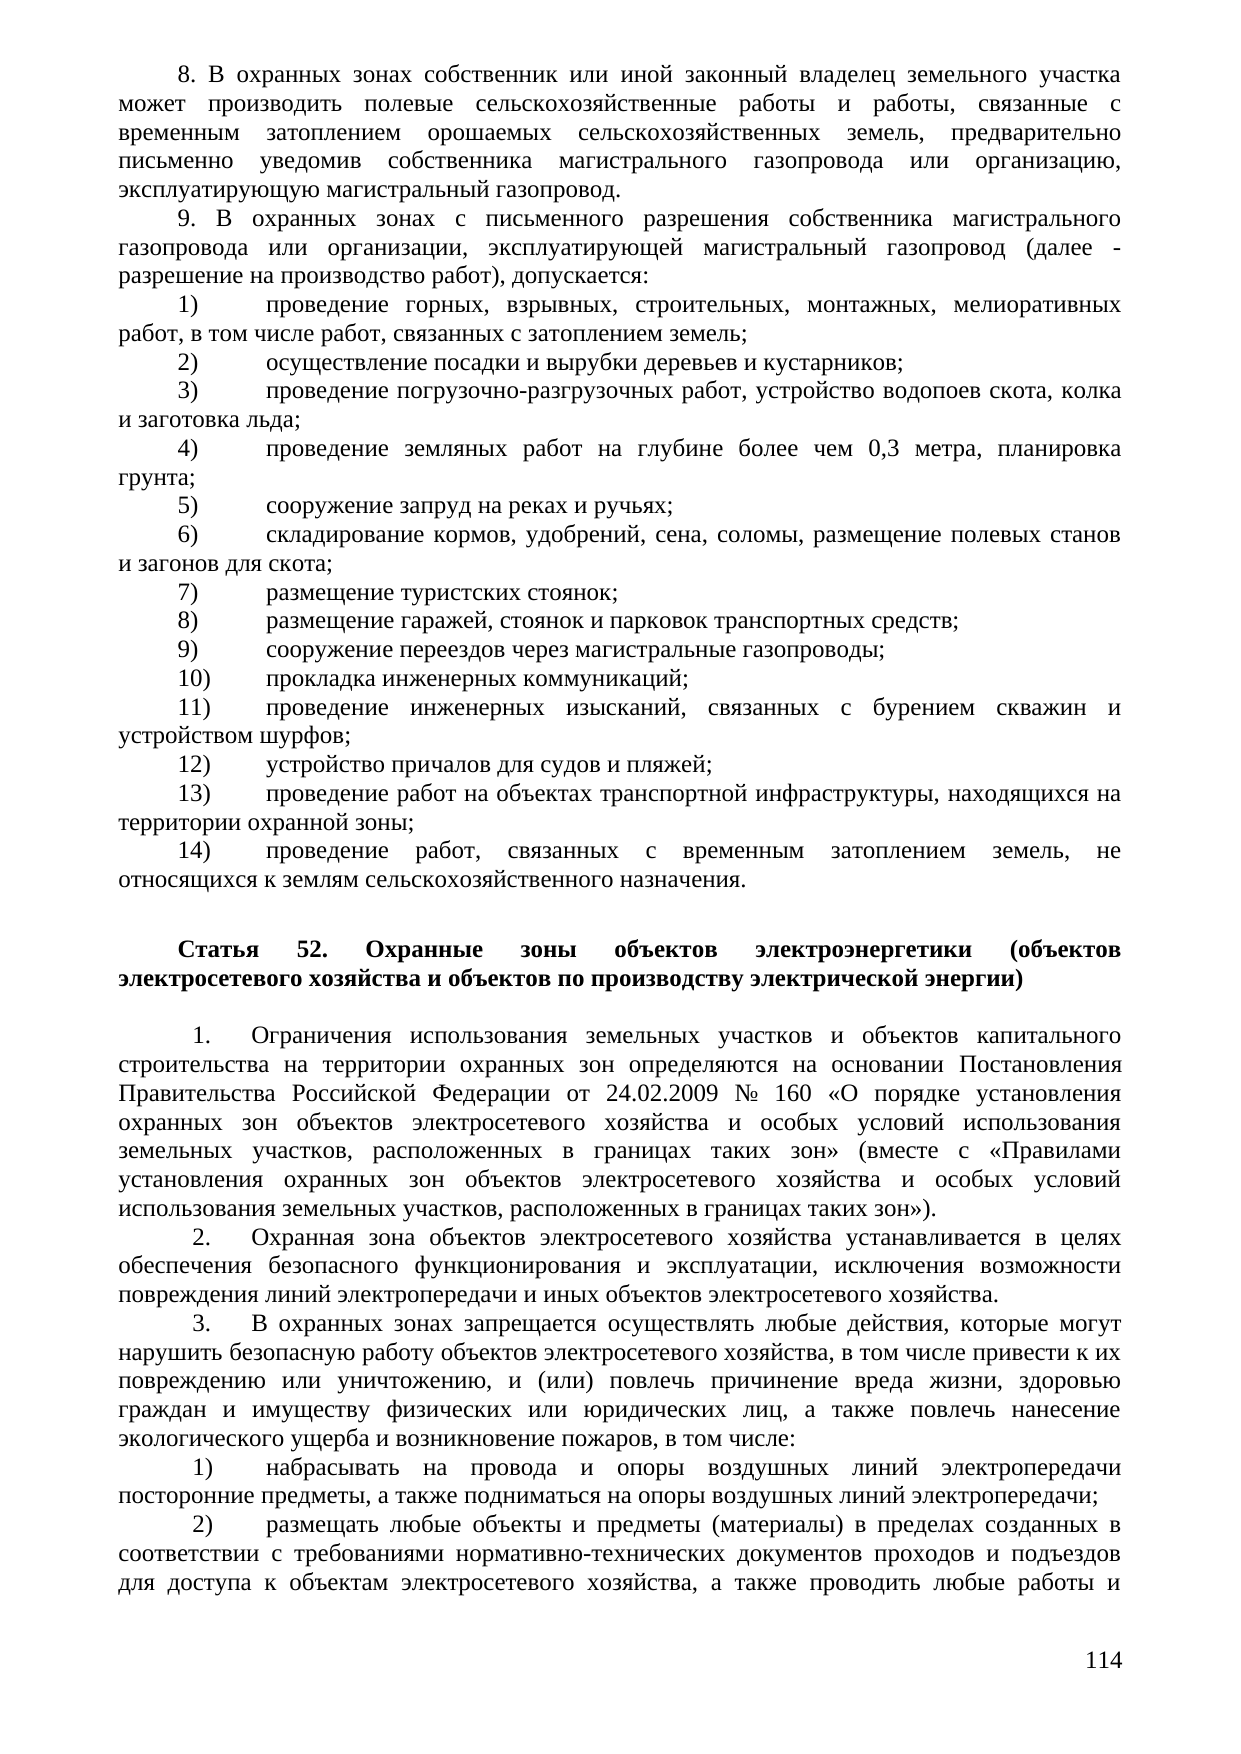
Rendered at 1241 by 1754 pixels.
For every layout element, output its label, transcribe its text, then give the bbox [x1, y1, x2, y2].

list Охранная зона объектов электросетевого хозяйства устанавливается в целях обеспечения безопасного функционирования и эксплуатации, исключения возможности повреждения линий электропередачи и иных объектов электросетевого хозяйства. [118, 1222, 1122, 1308]
text 4) проведение земляных работ на глубине более чем 0,3 метра, планировка грунта; [118, 433, 1122, 490]
text 8) размещение гаражей, стоянок и парковок транспортных средств; [118, 605, 1122, 634]
text 7) размещение туристских стоянок; [118, 577, 1122, 605]
text 12) устройство причалов для судов и пляжей; [118, 749, 1122, 778]
list Ограничения использования земельных участков и объектов капитального строительства на территории охранных зон определяются на основании Постановления Правительства Российской Федерации от 24.02.2009 № 160 «О порядке установления охранных зон объектов электросетевого хозяйства и особых условий использования земельных участков, расположенных в границах таких зон» (вместе с «Правилами установления охранных зон объектов электросетевого хозяйства и особых условий использования земельных участков, расположенных в границах таких зон»). [118, 1020, 1122, 1222]
text 9) сооружение переездов через магистральные газопроводы; [118, 634, 1122, 663]
text 3) проведение погрузочно-разгрузочных работ, устройство водопоев скота, колка и заготовка льда; [118, 375, 1122, 433]
text 5) сооружение запруд на реках и ручьях; [118, 490, 1122, 519]
subtitle Статья 52. Охранные зоны объектов электроэнергетики (объектов электросетевого хозяйства и объектов по производству электрической энергии) [118, 934, 1122, 992]
list набрасывать на провода и опоры воздушных линий электропередачи посторонние предметы, а также подниматься на опоры воздушных линий электропередачи; [118, 1452, 1122, 1509]
text 13) проведение работ на объектах транспортной инфраструктуры, находящихся на территории охранной зоны; [118, 778, 1122, 835]
list В охранных зонах запрещается осуществлять любые действия, которые могут нарушить безопасную работу объектов электросетевого хозяйства, в том числе привести к их повреждению или уничтожению, и (или) повлечь причинение вреда жизни, здоровью граждан и имуществу физических или юридических лиц, а также повлечь нанесение экологического ущерба и возникновение пожаров, в том числе: [118, 1308, 1122, 1452]
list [118, 1509, 1122, 1595]
text 8. В охранных зонах собственник или иной законный владелец земельного участка может производить полевые сельскохозяйственные работы и работы, связанные с временным затоплением орошаемых сельскохозяйственных земель, предварительно письменно уведомив собственника магистрального газопровода или организацию, эксплуатирующую магистральный газопровод. [118, 59, 1122, 203]
text 6) складирование кормов, удобрений, сена, соломы, размещение полевых станов и загонов для скота; [118, 519, 1122, 577]
text 9. В охранных зонах с письменного разрешения собственника магистрального газопровода или организации, эксплуатирующей магистральный газопровод (далее - разрешение на производство работ), допускается: [118, 203, 1122, 289]
text 11) проведение инженерных изысканий, связанных с бурением скважин и устройством шурфов; [118, 692, 1122, 749]
text 2) осуществление посадки и вырубки деревьев и кустарников; [118, 347, 1122, 375]
text 14) проведение работ, связанных с временным затоплением земель, не относящихся к землям сельскохозяйственного назначения. [118, 835, 1122, 893]
text 10) прокладка инженерных коммуникаций; [118, 663, 1122, 692]
text 1) проведение горных, взрывных, строительных, монтажных, мелиоративных работ, в том числе работ, связанных с затоплением земель; [118, 289, 1122, 347]
